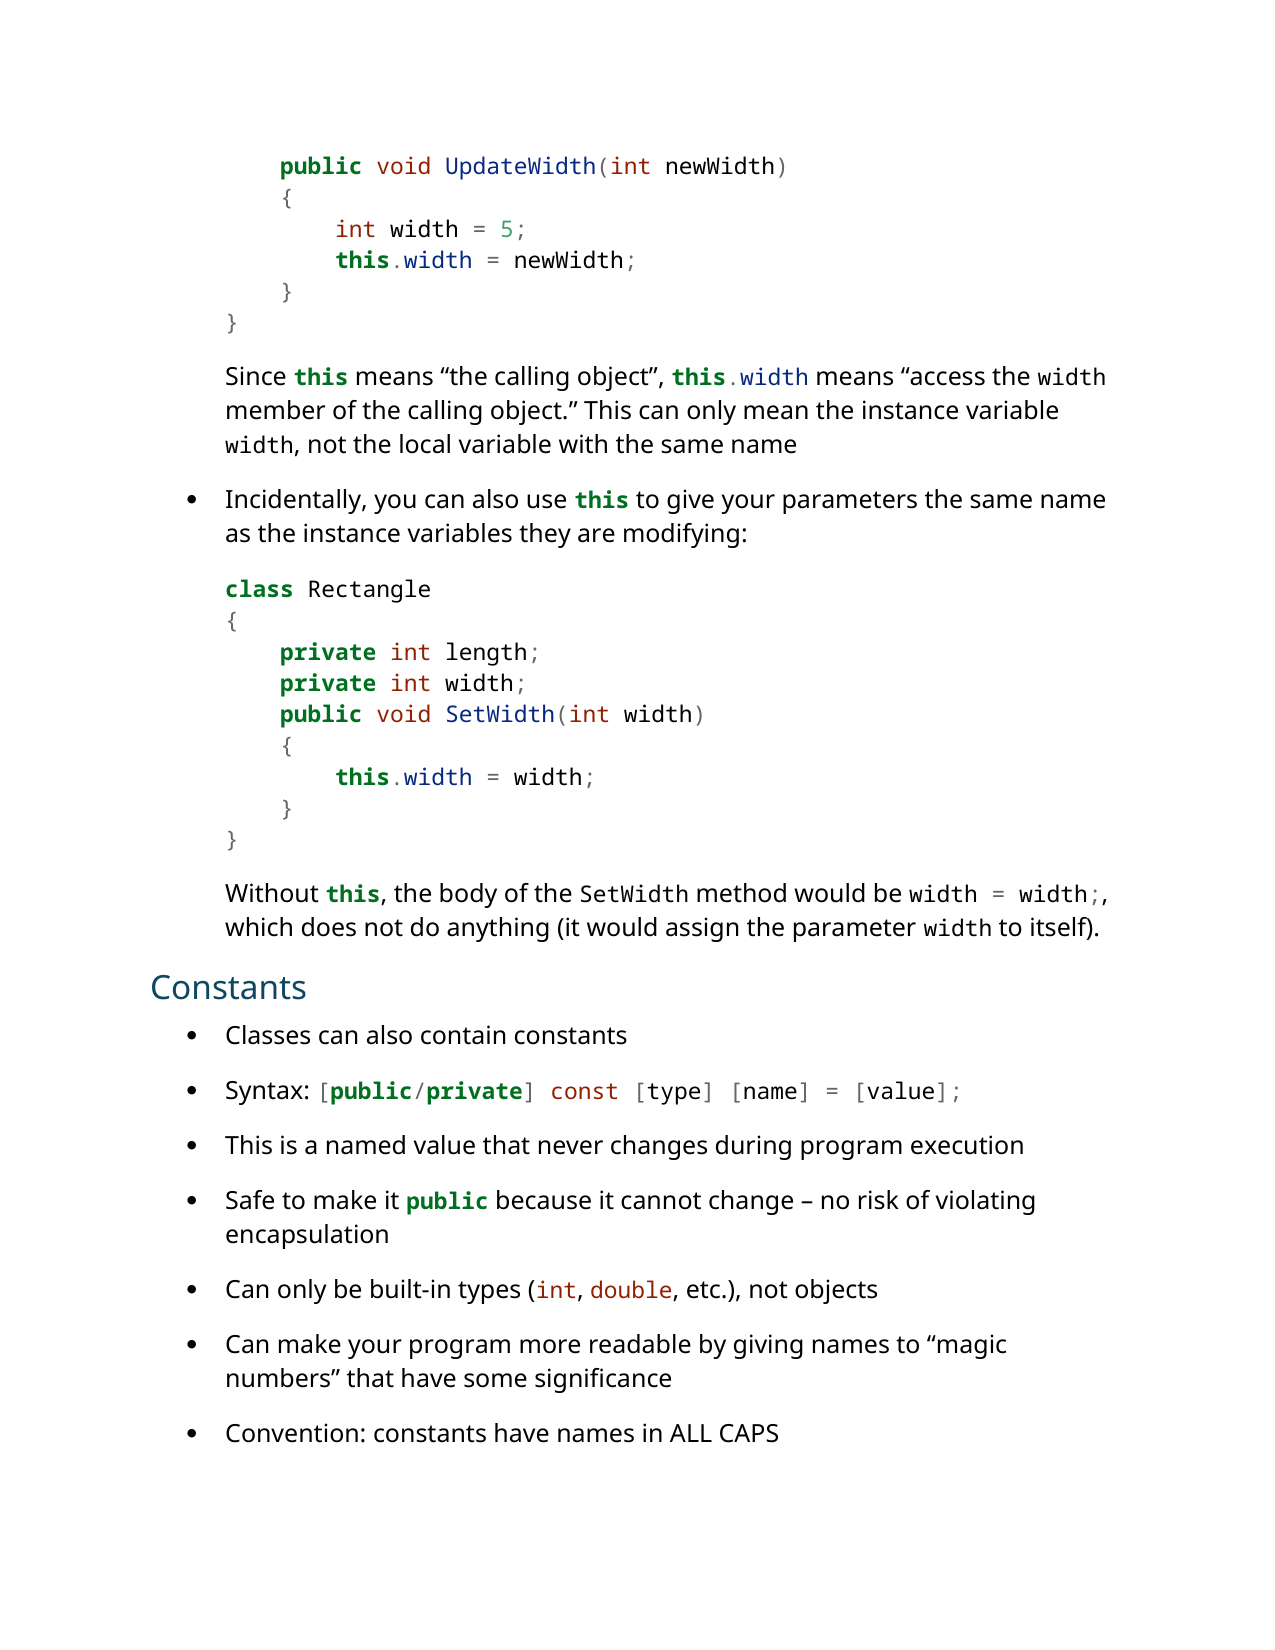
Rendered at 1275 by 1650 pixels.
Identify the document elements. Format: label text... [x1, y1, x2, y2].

list Safe to make it public because it cannot change – no risk of violating encapsulation [187, 1183, 1125, 1251]
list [187, 150, 1125, 337]
list Syntax: [public/private] const [type] [name] = [value]; [187, 1073, 1125, 1107]
list class Rectangle { private int length; private int width; public void SetWidth(int width) { this.width = width; } } [187, 570, 1125, 854]
list Can only be built-in types (int, double, etc.), not objects [187, 1272, 1125, 1306]
list Incidentally, you can also use this to give your parameters the same name as the instance variables they are modifying: [187, 481, 1125, 549]
list Convention: constants have names in ALL CAPS [187, 1415, 1125, 1449]
list Classes can also contain constants [187, 1018, 1125, 1052]
list This is a named value that never changes during program execution [187, 1128, 1125, 1162]
list Without this, the body of the SetWidth method would be width = width;, which does not do anything (it would assign the parameter width to itself). [187, 875, 1125, 943]
subtitle Constants [150, 964, 1125, 1009]
list Since this means “the calling object”, this.width means “access the width member of the calling object.” This can only mean the instance variable width, not the local variable with the same name [187, 358, 1125, 461]
list Can make your program more readable by giving names to “magic numbers” that have some significance [187, 1326, 1125, 1394]
